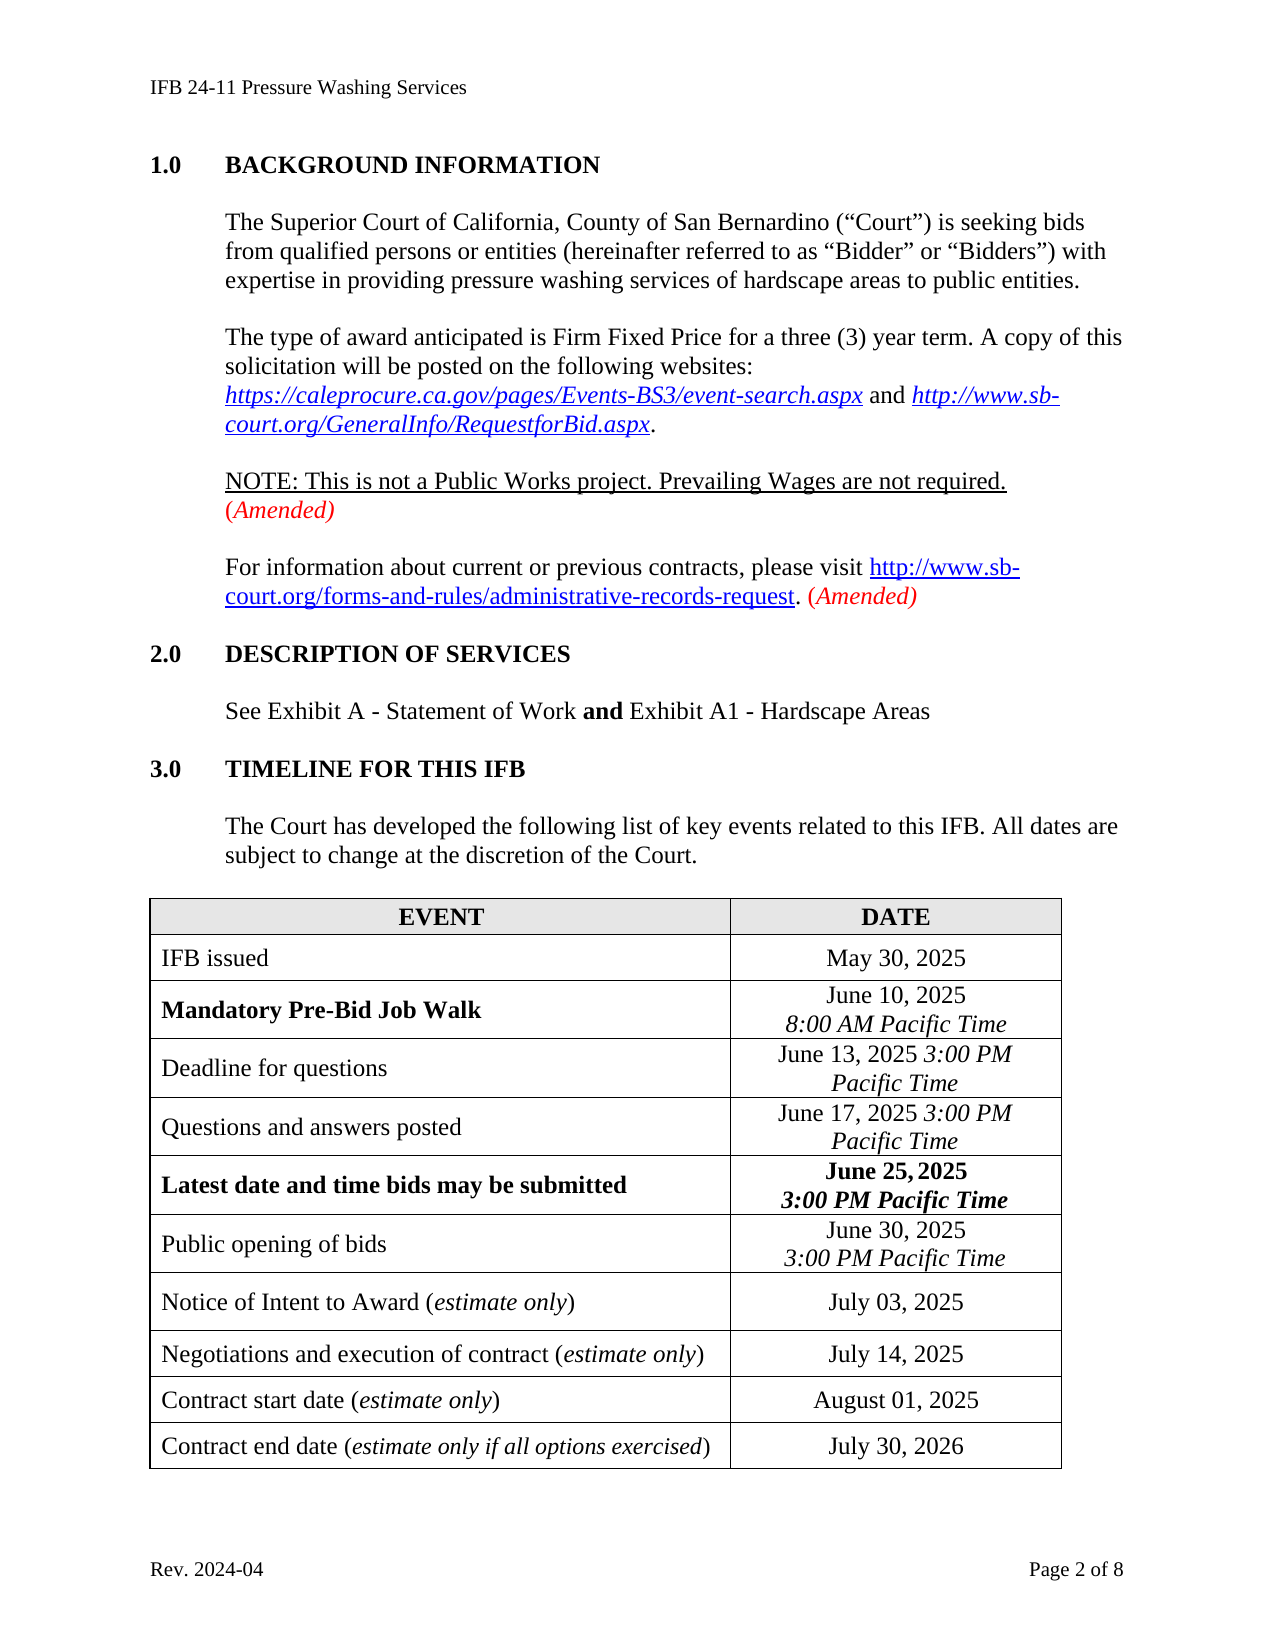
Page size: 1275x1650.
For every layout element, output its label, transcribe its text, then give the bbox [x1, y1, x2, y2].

table_cell Notice of Intent to Award (estimate only) [151, 1273, 730, 1330]
list BACKGROUND INFORMATION [150, 150, 1125, 179]
table_cell May 30, 2025 [731, 935, 1061, 979]
table_cell Contract start date (estimate only) [151, 1377, 730, 1422]
table_cell June 25, 2025 3:00 PM Pacific Time [731, 1156, 1061, 1214]
table_cell July 03, 2025 [731, 1273, 1061, 1330]
table_cell IFB issued: [151, 935, 730, 979]
table_cell August 01, 2025 [731, 1377, 1061, 1422]
table_cell Contract end date (estimate only if all options exercised) [151, 1423, 730, 1468]
table_cell Public opening of bids [151, 1215, 730, 1272]
table_header DATE [731, 899, 1061, 934]
table_cell Deadline for questions [151, 1039, 730, 1097]
list For information about current or previous contracts, please visit http://www.sb-court.org/forms-and-rules/administrative-records-request. (Amended) [225, 552, 1125, 610]
table_cell June 30, 2025 3:00 PM Pacific Time [731, 1215, 1061, 1272]
table_cell Latest date and time bids may be submitted [151, 1156, 730, 1214]
table_header EVENT [151, 899, 730, 934]
list The type of award anticipated is Firm Fixed Price for a three (3) year term. A copy of this solicitation will be posted on the following websites: https://caleprocure.ca.gov/pages/Events-BS3/event-search.aspx and http://www.sb-court.org/GeneralInfo/RequestforBid.aspx. [225, 322, 1125, 437]
table_cell June 10, 2025 8:00 AM Pacific Time [731, 981, 1061, 1038]
list The Superior Court of California, County of San Bernardino (“Court”) is seeking bids from qualified persons or entities (hereinafter referred to as “Bidder” or “Bidders”) with expertise in providing pressure washing services of hardscape areas to public entities. [225, 207, 1125, 294]
table_cell Negotiations and execution of contract (estimate only) [151, 1331, 730, 1376]
list TIMELINE FOR THIS IFB [150, 754, 1125, 782]
list DESCRIPTION OF SERVICES [150, 639, 1125, 667]
table_cell July 14, 2025 [731, 1331, 1061, 1376]
table_cell July 30, 2026 [731, 1423, 1061, 1468]
table_cell June 13, 2025 3:00 PM Pacific Time [731, 1039, 1061, 1097]
list The Court has developed the following list of key events related to this IFB. All dates are subject to change at the discretion of the Court. [225, 811, 1125, 869]
list See Exhibit A - Statement of Work and Exhibit A1 - Hardscape Areas [225, 696, 1125, 725]
table_cell Questions and answers posted [151, 1098, 730, 1155]
list NOTE: This is not a Public Works project. Prevailing Wages are not required. (Amended) [225, 466, 1125, 524]
table_cell June 17, 2025 3:00 PM Pacific Time [731, 1098, 1061, 1155]
table_cell Mandatory Pre-Bid Job Walk [151, 981, 730, 1038]
